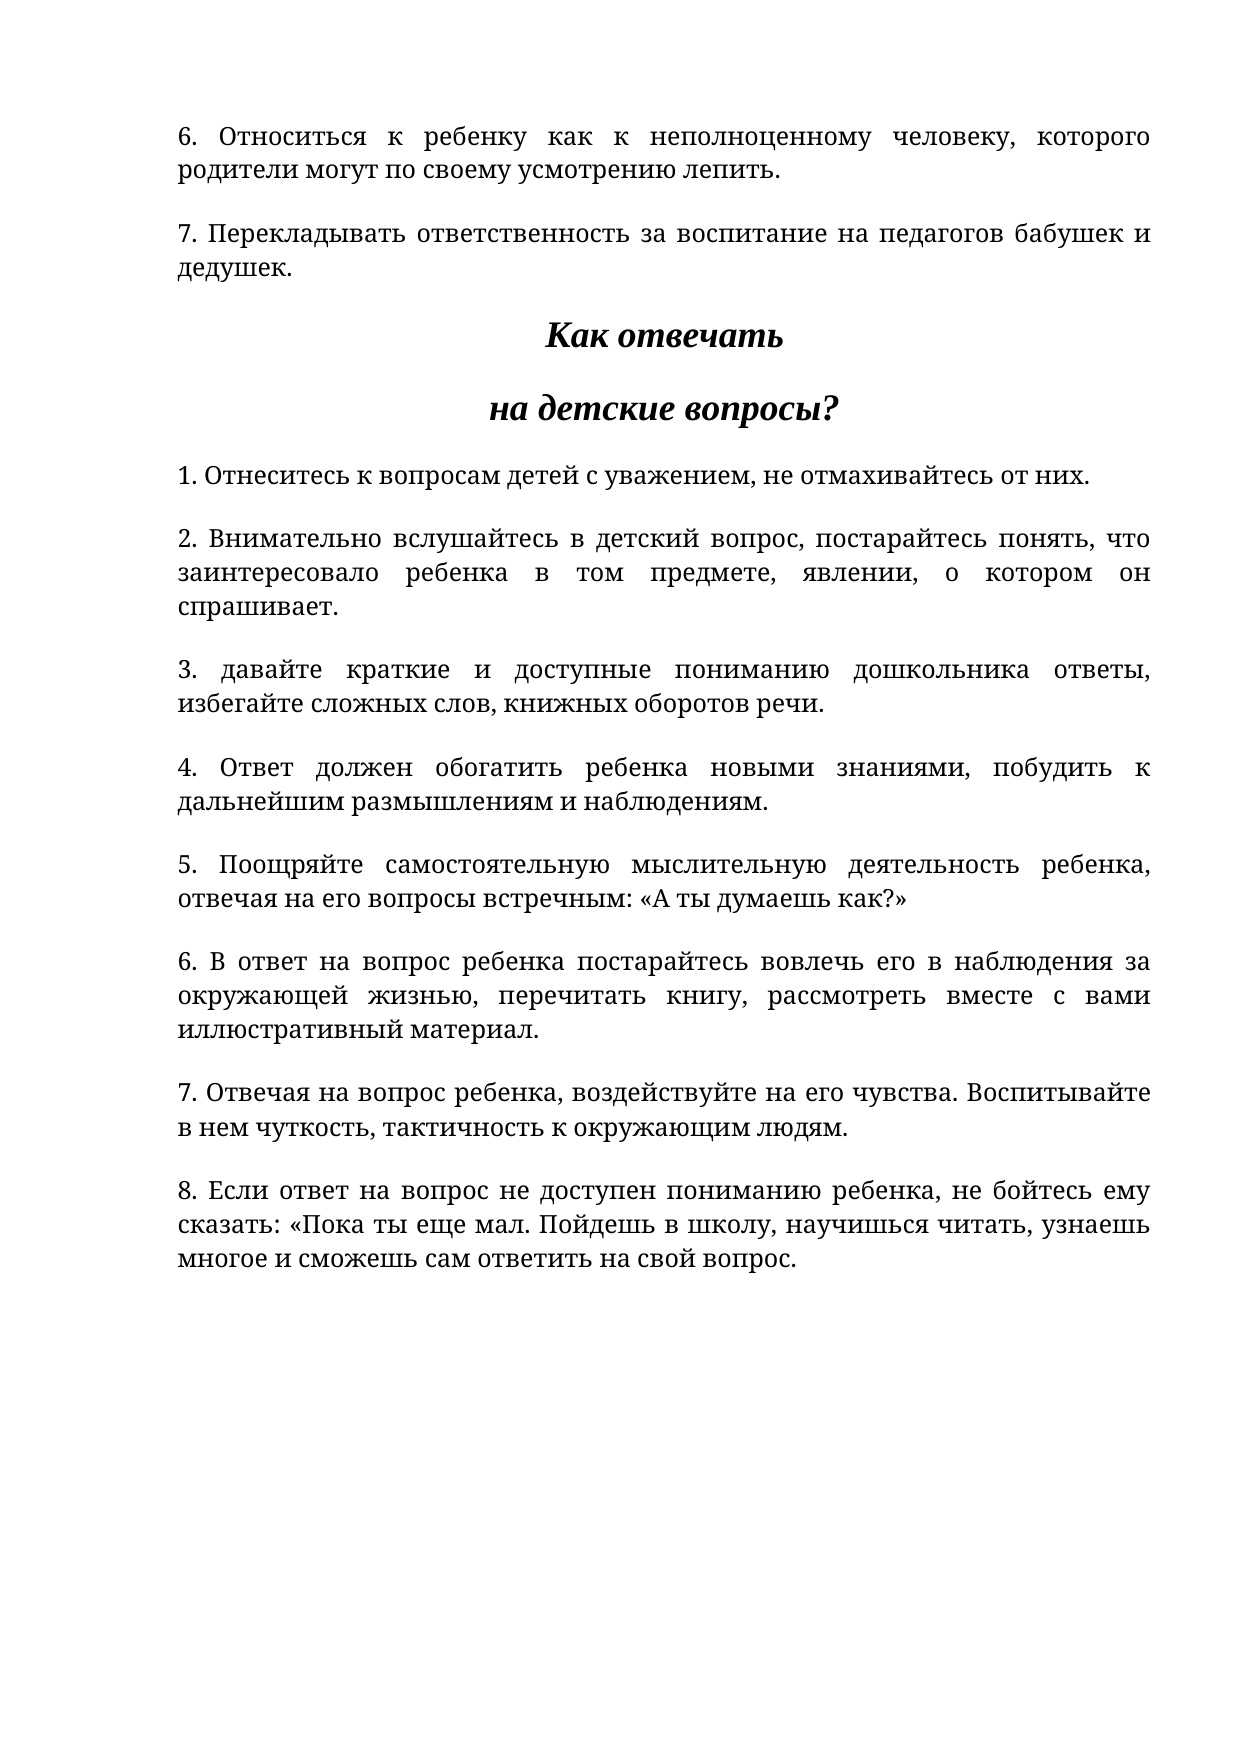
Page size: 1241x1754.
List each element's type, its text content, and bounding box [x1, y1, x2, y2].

text 1. Отнеситесь к вопросам детей с уважением, не отмахивайтесь от них. [177, 457, 1152, 491]
text Как отвечать [177, 313, 1152, 356]
text 6. Относиться к ребенку как к неполноценному человеку, которого родители могут по своему усмотрению лепить. [177, 118, 1152, 186]
text 6. В ответ на вопрос ребенка постарайтесь вовлечь его в наблюдения за окружающей жизнью, перечитать книгу, рассмотреть вместе с вами иллюстративный материал. [177, 944, 1152, 1046]
text 5. Поощряйте самостоятельную мыслительную деятельность ребенка, отвечая на его вопросы встречным: «А ты думаешь как?» [177, 846, 1152, 914]
text 7. Отвечая на вопрос ребенка, воздействуйте на его чувства. Воспитывайте в нем чуткость, тактичность к окружающим людям. [177, 1075, 1152, 1143]
text 2. Внимательно вслушайтесь в детский вопрос, постарайтесь понять, что заинтересовало ребенка в том предмете, явлении, о котором он спрашивает. [177, 521, 1152, 623]
text на детские вопросы? [177, 385, 1152, 428]
text 8. Если ответ на вопрос не доступен пониманию ребенка, не бойтесь ему сказать: «Пока ты еще мал. Пойдешь в школу, научишься читать, узнаешь многое и сможешь сам ответить на свой вопрос. [177, 1172, 1152, 1274]
text 7. Перекладывать ответственность за воспитание на педагогов бабушек и дедушек. [177, 215, 1152, 283]
text 3. давайте краткие и доступные пониманию дошкольника ответы, избегайте сложных слов, книжных оборотов речи. [177, 652, 1152, 720]
text 4. Ответ должен обогатить ребенка новыми знаниями, побудить к дальнейшим размышлениям и наблюдениям. [177, 749, 1152, 817]
